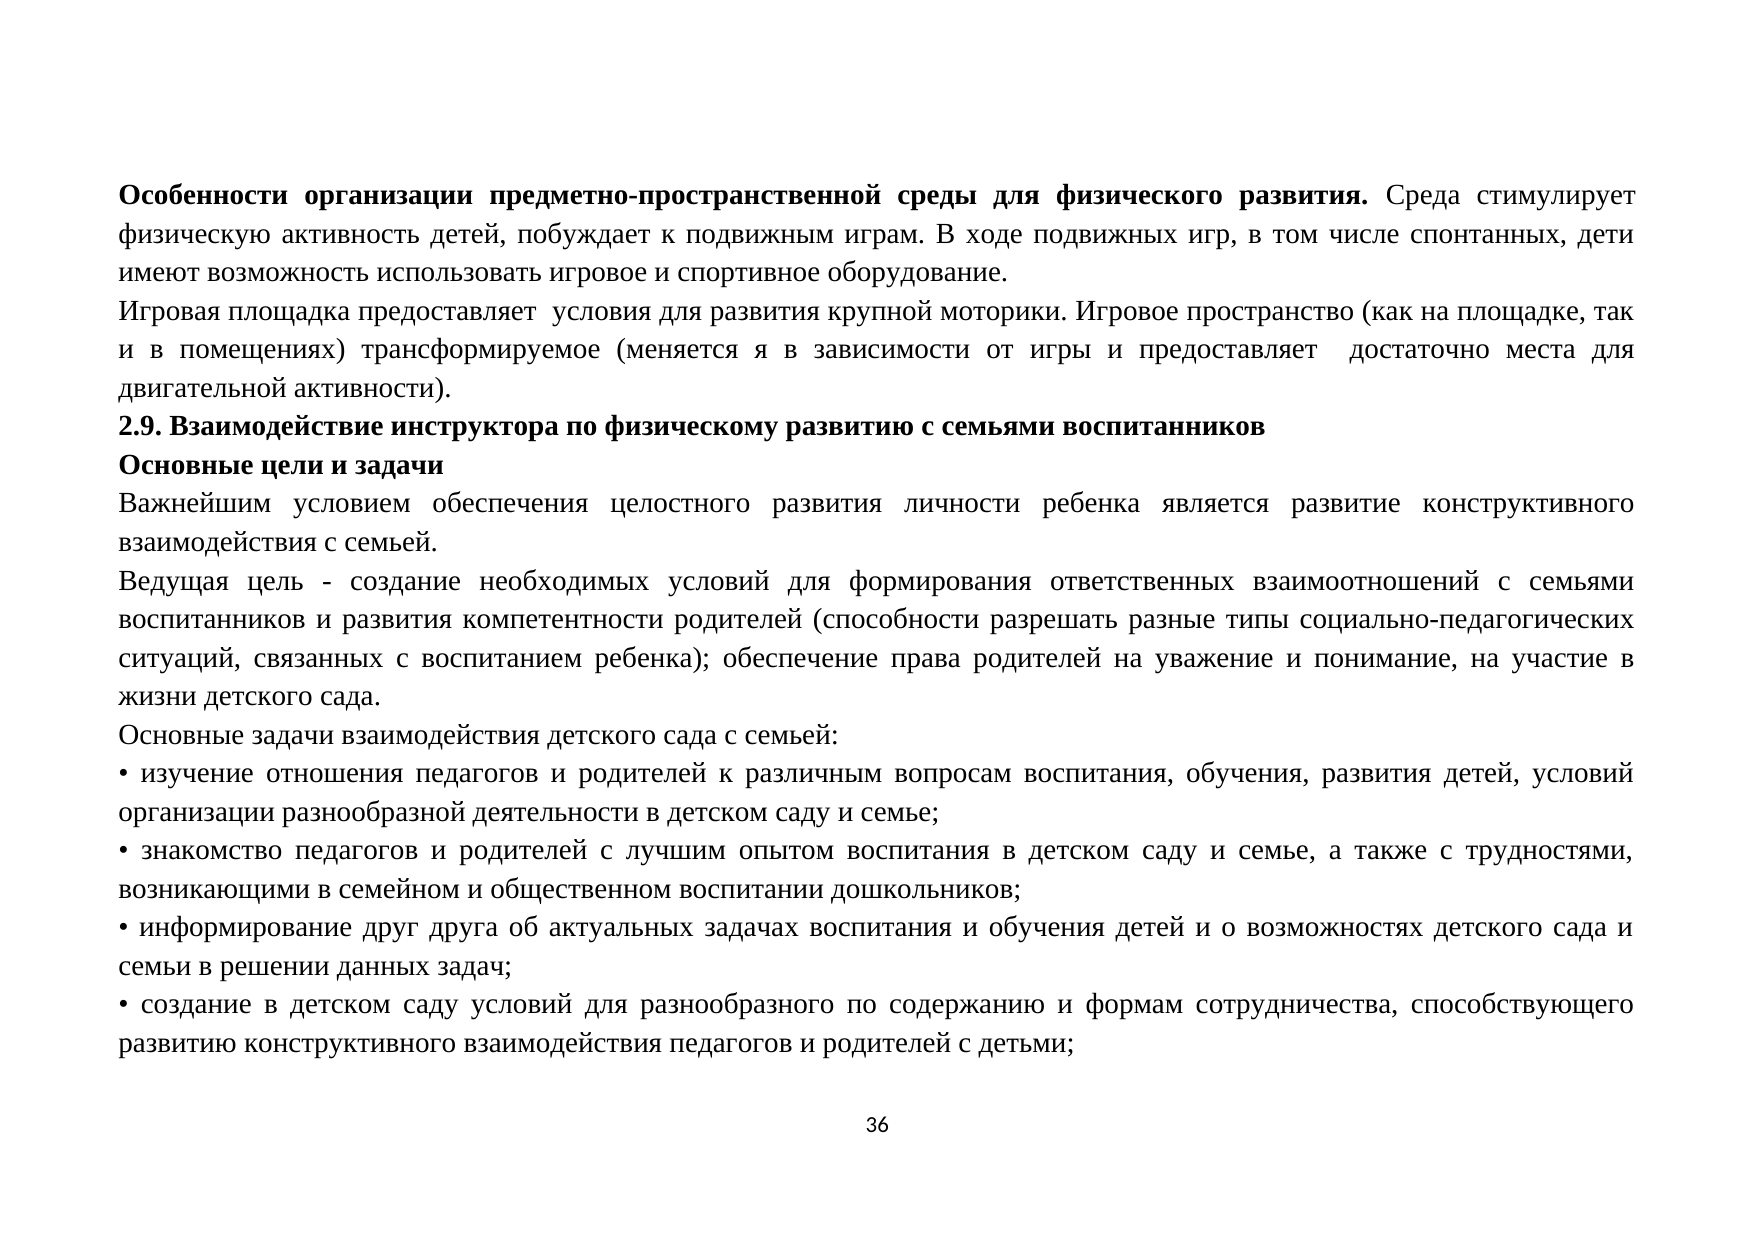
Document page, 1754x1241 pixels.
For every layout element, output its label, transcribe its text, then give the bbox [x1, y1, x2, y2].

text • знакомство педагогов и родителей с лучшим опытом воспитания в детском саду и семье, а также с трудностями, возникающими в семейном и общественном воспитании дошкольников; [118, 832, 1636, 904]
text 2.9. Взаимодействие инструктора по физическому развитию с семьями воспитанников [118, 408, 1636, 442]
text • создание в детском саду условий для разнообразного по содержанию и формам сотрудничества, способствующего развитию конструктивного взаимодействия педагогов и родителей с детьми; [118, 987, 1636, 1059]
text • информирование друг друга об актуальных задачах воспитания и обучения детей и о возможностях детского сада и семьи в решении данных задач; [118, 909, 1636, 982]
text Ведущая цель - создание необходимых условий для формирования ответственных взаимоотношений с семьями воспитанников и развития компетентности родителей (способности разрешать разные типы социальнo-педагогических ситуаций, связанных с воспитанием ребенка); обеспечение права родителей на уважение и понимание, на участие в жизни детского сада. [118, 563, 1636, 712]
text Основные цели и задачи [118, 447, 1636, 481]
text Особенности организации предметно-пространственной среды для физического развития. Среда стимулирует физическую активность детей, побуждает к подвижным играм. В ходе подвижных игр, в том числе спонтанных, дети имеют возможность использовать игровое и спортивное оборудование. [118, 177, 1636, 288]
text Основные задачи взаимодействия детского сада с семьей: [118, 717, 1636, 750]
text Важнейшим условием обеспечения целостного развития личности ребенка является развитие конструктивного взаимодействия с семьей. [118, 486, 1636, 558]
text • изучение отношения педагогов и родителей к различным вопросам воспитания, обучения, развития детей, условий организации разнообразной деятельности в детском саду и семье; [118, 755, 1636, 827]
text Игровая площадка предоставляет условия для развития крупной моторики. Игровое пространство (как на площадке, так и в помещениях) трансформируемое (меняется я в зависимости от игры и предоставляет достаточно места для двигательной активности). [118, 293, 1636, 403]
